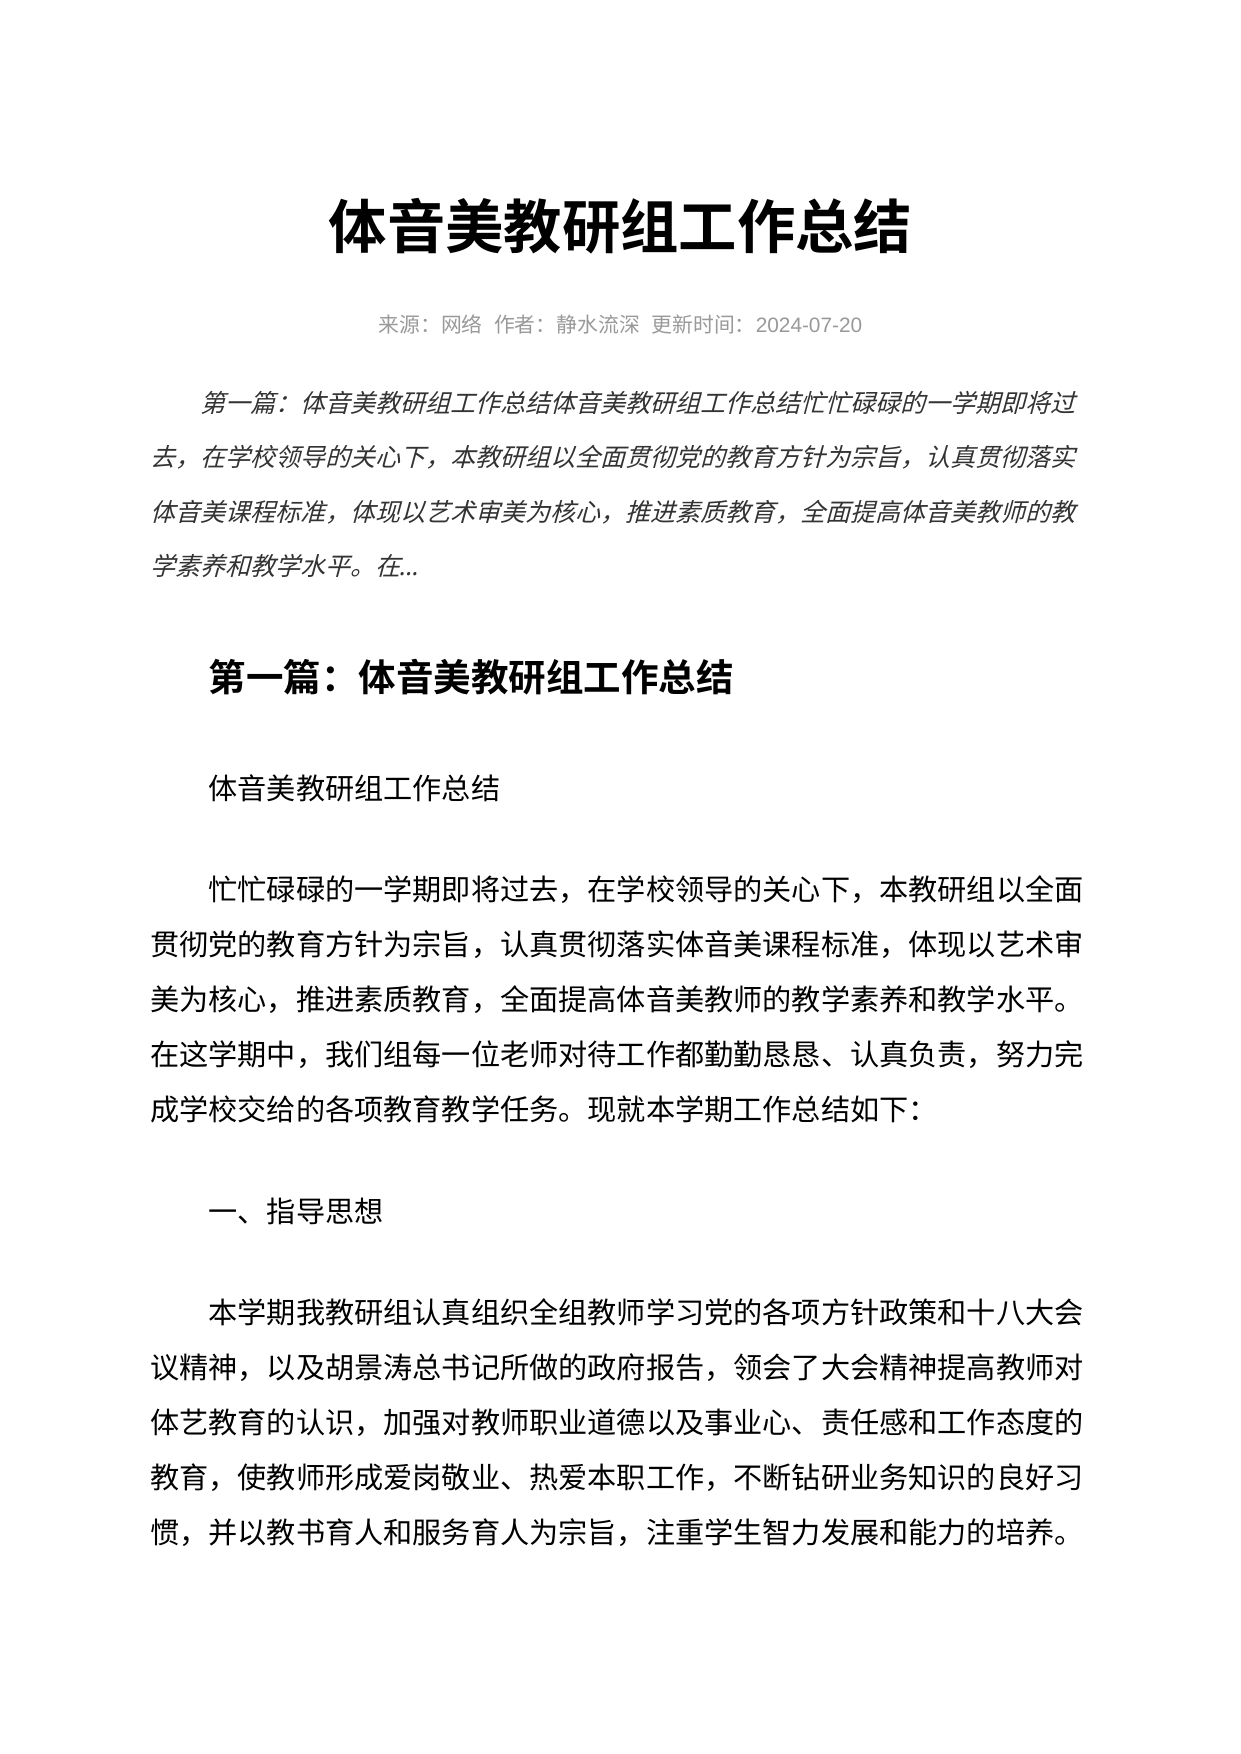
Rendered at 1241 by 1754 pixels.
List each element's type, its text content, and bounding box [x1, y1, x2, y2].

text 忙忙碌碌的一学期即将过去，在学校领导的关心下，本教研组以全面贯彻党的教育方针为宗旨，认真贯彻落实体音美课程标准，体现以艺术审美为核心，推进素质教育，全面提高体音美教师的教学素养和教学水平。在这学期中，我们组每一位老师对待工作都勤勤恳恳、认真负责，努力完成学校交给的各项教育教学任务。现就本学期工作总结如下： [150, 867, 1090, 1129]
subtitle 体音美教研组工作总结 [150, 181, 1090, 266]
text 体音美教研组工作总结 [150, 765, 1090, 807]
text 来源：网络 作者：静水流深 更新时间：2024-07-20 [150, 313, 1090, 337]
text 第一篇：体音美教研组工作总结 [150, 648, 1090, 702]
text 第一篇：体音美教研组工作总结体音美教研组工作总结忙忙碌碌的一学期即将过去，在学校领导的关心下，本教研组以全面贯彻党的教育方针为宗旨，认真贯彻落实体音美课程标准，体现以艺术审美为核心，推进素质教育，全面提高体音美教师的教学素养和教学水平。在... [150, 383, 1090, 583]
text 一、指导思想 [150, 1188, 1090, 1231]
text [150, 1290, 1090, 1552]
